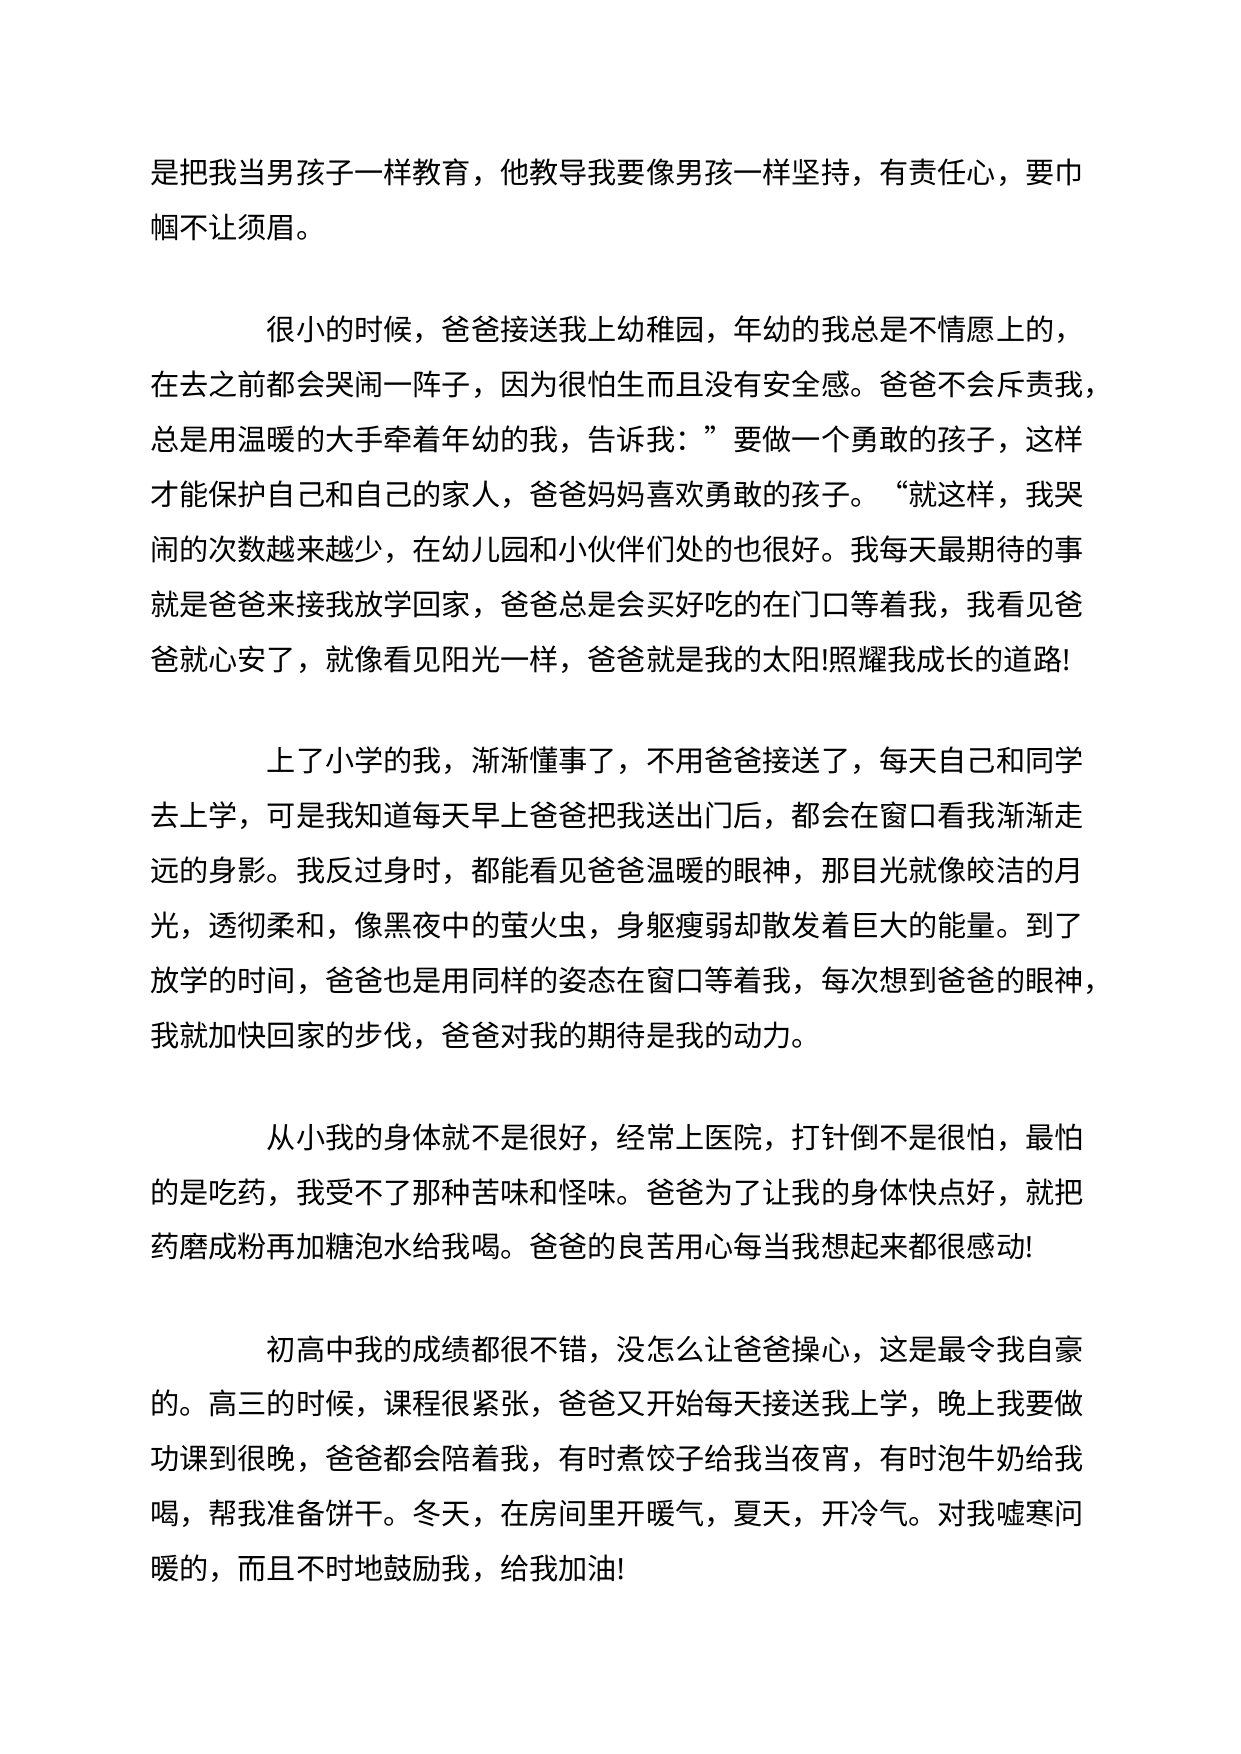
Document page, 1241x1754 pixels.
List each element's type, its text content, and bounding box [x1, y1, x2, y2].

text 上了小学的我，渐渐懂事了，不用爸爸接送了，每天自己和同学去上学，可是我知道每天早上爸爸把我送出门后，都会在窗口看我渐渐走远的身影。我反过身时，都能看见爸爸温暖的眼神，那目光就像皎洁的月光，透彻柔和，像黑夜中的萤火虫，身躯瘦弱却散发着巨大的能量。到了放学的时间，爸爸也是用同样的姿态在窗口等着我，每次想到爸爸的眼神，我就加快回家的步伐，爸爸对我的期待是我的动力。 [150, 738, 1090, 1055]
text 初高中我的成绩都很不错，没怎么让爸爸操心，这是最令我自豪的。高三的时候，课程很紧张，爸爸又开始每天接送我上学，晚上我要做功课到很晚，爸爸都会陪着我，有时煮饺子给我当夜宵，有时泡牛奶给我喝，帮我准备饼干。冬天，在房间里开暖气，夏天，开冷气。对我嘘寒问暖的，而且不时地鼓励我，给我加油! [150, 1326, 1090, 1588]
text 很小的时候，爸爸接送我上幼稚园，年幼的我总是不情愿上的，在去之前都会哭闹一阵子，因为很怕生而且没有安全感。爸爸不会斥责我，总是用温暖的大手牵着年幼的我，告诉我：”要做一个勇敢的孩子，这样才能保护自己和自己的家人，爸爸妈妈喜欢勇敢的孩子。“就这样，我哭闹的次数越来越少，在幼儿园和小伙伴们处的也很好。我每天最期待的事就是爸爸来接我放学回家，爸爸总是会买好吃的在门口等着我，我看见爸爸就心安了，就像看见阳光一样，爸爸就是我的太阳!照耀我成长的道路! [150, 307, 1090, 678]
text 从小我的身体就不是很好，经常上医院，打针倒不是很怕，最怕的是吃药，我受不了那种苦味和怪味。爸爸为了让我的身体快点好，就把药磨成粉再加糖泡水给我喝。爸爸的良苦用心每当我想起来都很感动! [150, 1114, 1090, 1266]
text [150, 150, 1090, 247]
